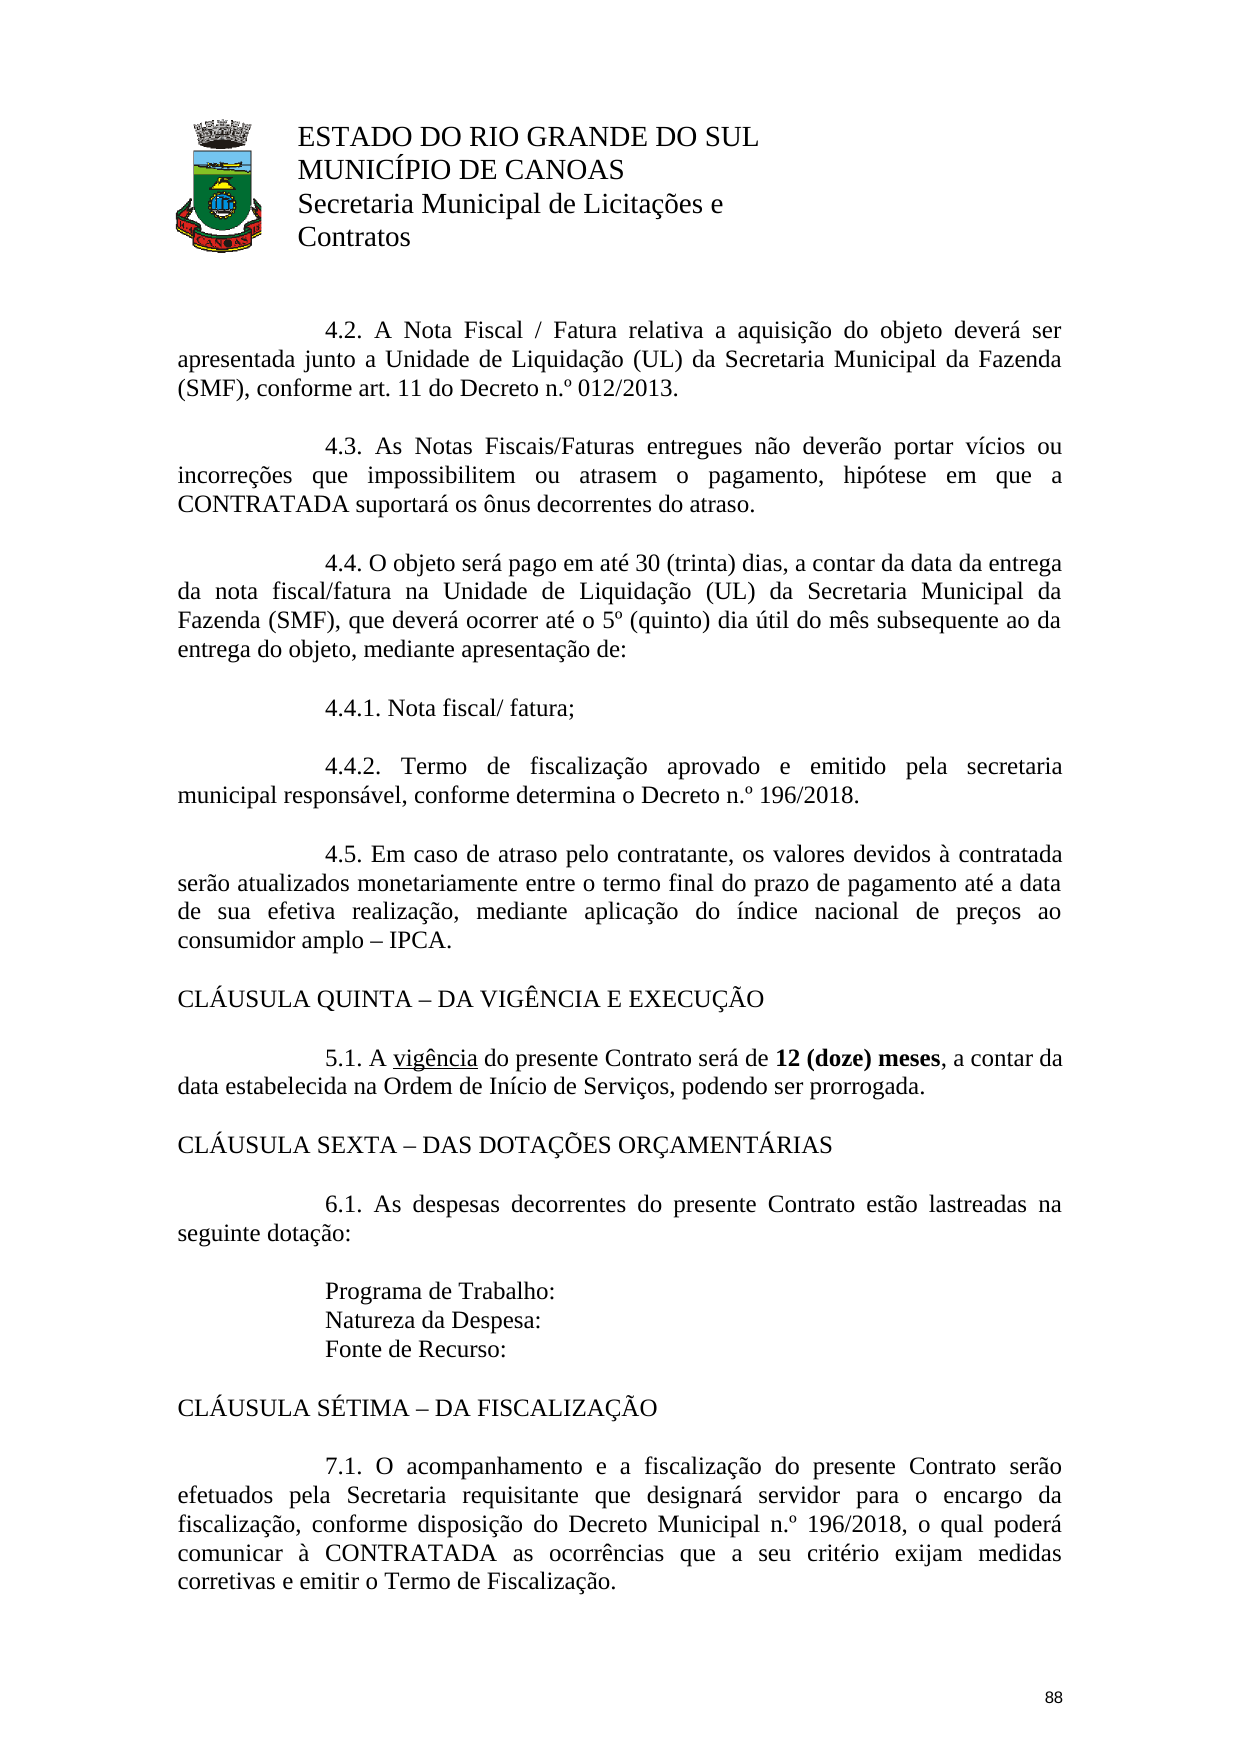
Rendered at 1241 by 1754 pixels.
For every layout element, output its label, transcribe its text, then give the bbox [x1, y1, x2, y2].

text CLÁUSULA SÉTIMA – DA FISCALIZAÇÃO [177, 1393, 1063, 1421]
text 6.1. As despesas decorrentes do presente Contrato estão lastreadas na seguinte dotação: [177, 1189, 1063, 1246]
text 4.2. A Nota Fiscal / Fatura relativa a aquisição do objeto deverá ser apresentada junto a Unidade de Liquidação (UL) da Secretaria Municipal da Fazenda (SMF), conforme art. 11 do Decreto n.º 012/2013. [177, 315, 1063, 401]
text 4.3. As Notas Fiscais/Faturas entregues não deverão portar vícios ou incorreções que impossibilitem ou atrasem o pagamento, hipótese em que a CONTRATADA suportará os ônus decorrentes do atraso. [177, 431, 1063, 518]
text 4.5. Em caso de atraso pelo contratante, os valores devidos à contratada serão atualizados monetariamente entre o termo final do prazo de pagamento até a data de sua efetiva realização, mediante aplicação do índice nacional de preços ao consumidor amplo – IPCA. [177, 839, 1063, 954]
text 4.4.2. Termo de fiscalização aprovado e emitido pela secretaria municipal responsável, conforme determina o Decreto n.º 196/2018. [177, 751, 1063, 809]
text Natureza da Despesa: [177, 1305, 1063, 1334]
text CLÁUSULA QUINTA – DA VIGÊNCIA E EXECUÇÃO [177, 984, 1063, 1013]
text CLÁUSULA SEXTA – DAS DOTAÇÕES ORÇAMENTÁRIAS [177, 1130, 1063, 1159]
text 4.4.1. Nota fiscal/ fatura; [177, 693, 1063, 721]
text 7.1. O acompanhamento e a fiscalização do presente Contrato serão efetuados pela Secretaria requisitante que designará servidor para o encargo da fiscalização, conforme disposição do Decreto Municipal n.º 196/2018, o qual poderá comunicar à CONTRATADA as ocorrências que a seu critério exijam medidas corretivas e emitir o Termo de Fiscalização. [177, 1451, 1063, 1595]
picture [175, 119, 262, 253]
text Programa de Trabalho: [177, 1276, 1063, 1305]
text 4.4. O objeto será pago em até 30 (trinta) dias, a contar da data da entrega da nota fiscal/fatura na Unidade de Liquidação (UL) da Secretaria Municipal da Fazenda (SMF), que deverá ocorrer até o 5º (quinto) dia útil do mês subsequente ao da entrega do objeto, mediante apresentação de: [177, 548, 1063, 663]
text 5.1. A vigência do presente Contrato será de 12 (doze) meses, a contar da data estabelecida na Ordem de Início de Serviços, podendo ser prorrogada. [177, 1043, 1063, 1100]
text Fonte de Recurso: [177, 1334, 1063, 1363]
